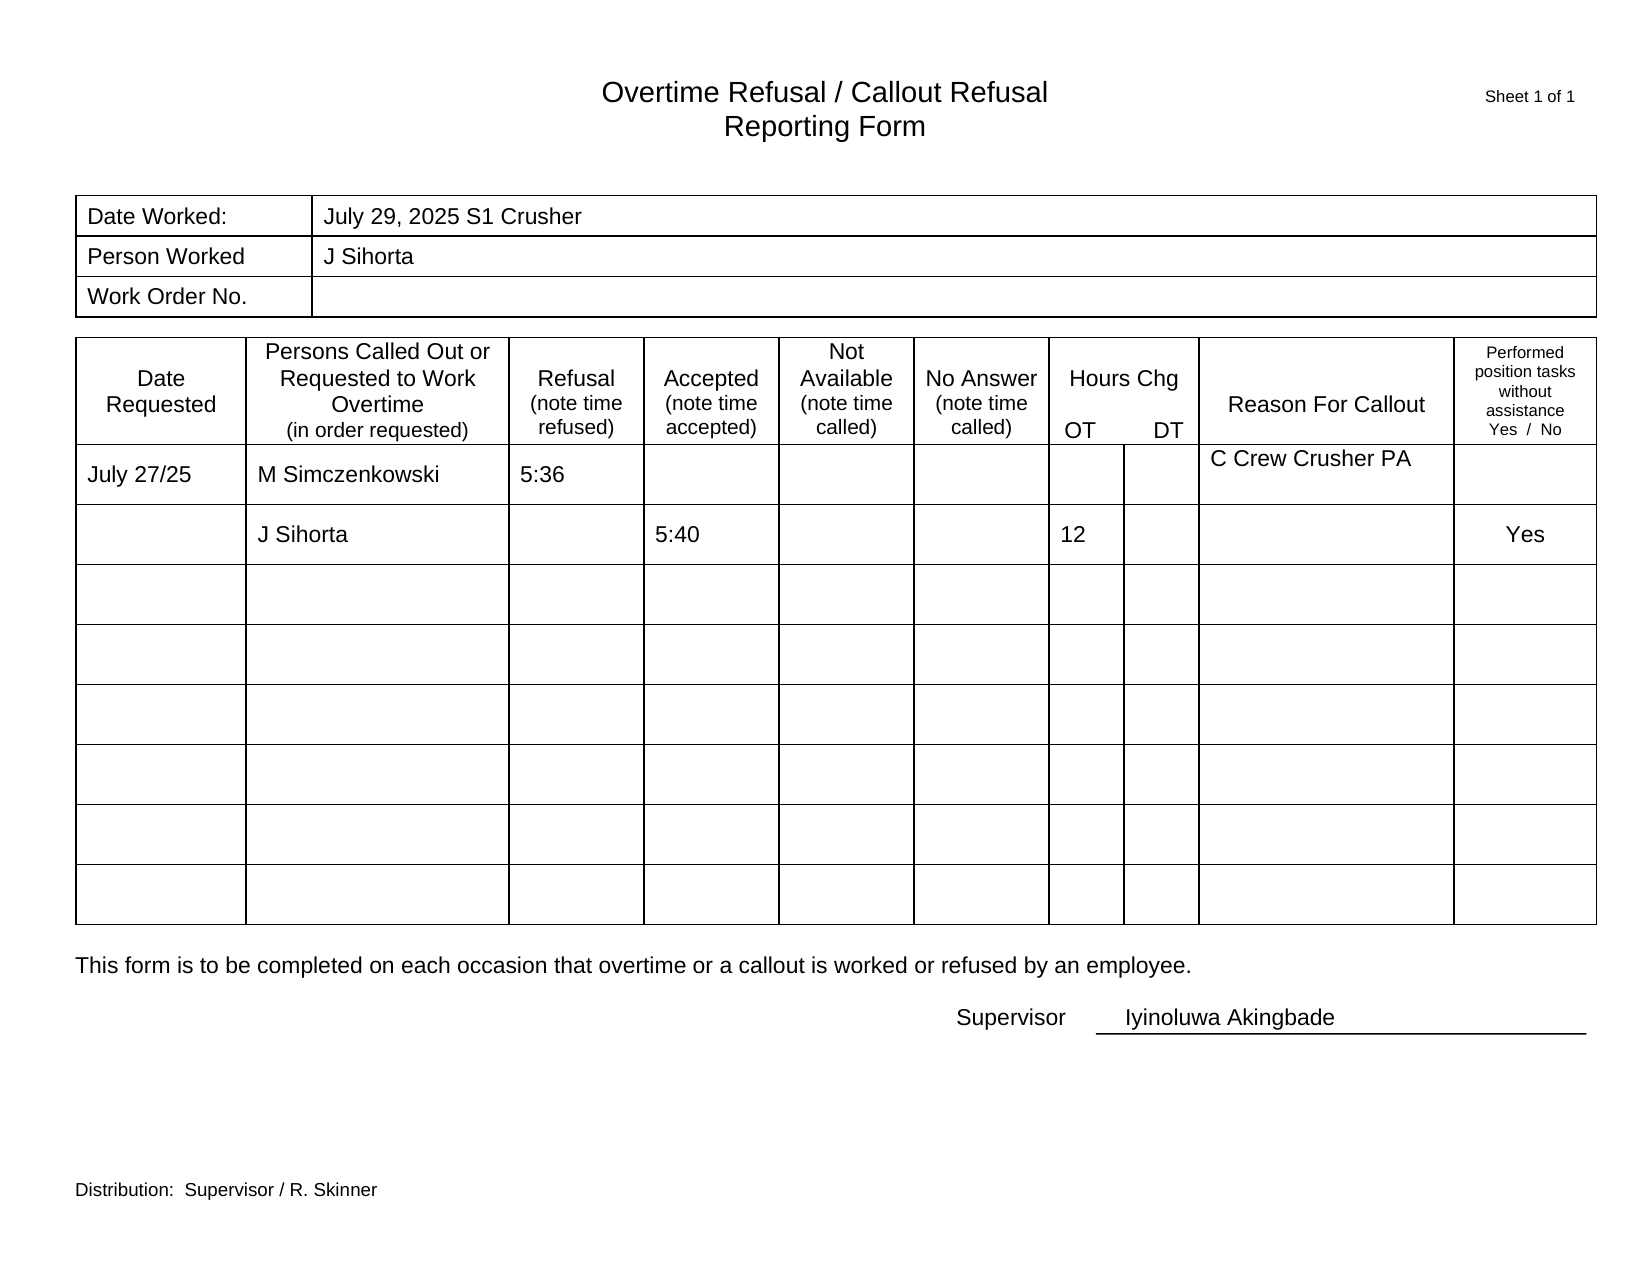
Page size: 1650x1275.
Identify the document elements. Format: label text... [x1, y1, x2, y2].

table_cell [1455, 565, 1596, 624]
table_cell [780, 865, 913, 924]
table_cell [1125, 805, 1198, 864]
table_cell [1050, 745, 1123, 804]
table_cell M Simczenkowski [247, 445, 508, 504]
table_cell [1200, 745, 1453, 804]
table_cell Work Order No. [77, 277, 311, 316]
table_cell [780, 685, 913, 744]
table_cell [645, 745, 778, 804]
table_header Not Available (note time called) [780, 338, 913, 444]
table_cell J Sihorta [247, 505, 508, 564]
table_header Accepted (note time accepted) [645, 338, 778, 444]
table_cell [247, 685, 508, 744]
table_cell [247, 805, 508, 864]
table_cell [247, 745, 508, 804]
table_cell [247, 565, 508, 624]
table_cell [1125, 745, 1198, 804]
table_cell [247, 625, 508, 684]
text This form is to be completed on each occasion that overtime or a callout is worked or refused by an employee. [75, 952, 1575, 978]
table_cell [645, 685, 778, 744]
table_cell [1125, 565, 1198, 624]
table_cell [510, 625, 643, 684]
table_cell [1455, 445, 1596, 504]
table_cell [1050, 865, 1123, 924]
table_header Refusal (note time refused) [510, 338, 643, 444]
table_cell C Crew Crusher PA [1200, 445, 1453, 504]
table_cell [915, 685, 1048, 744]
table_cell [780, 445, 913, 504]
table_cell [1200, 685, 1453, 744]
table_cell [77, 745, 245, 804]
table_cell 12 [1050, 505, 1123, 564]
table_cell [77, 865, 245, 924]
table_cell Person Worked [77, 237, 311, 276]
table_cell [1200, 865, 1453, 924]
table_cell [77, 565, 245, 624]
table_cell [645, 625, 778, 684]
table_cell [1200, 625, 1453, 684]
table_cell [780, 805, 913, 864]
table_cell [1125, 865, 1198, 924]
table_cell [313, 277, 1596, 316]
table_cell [1125, 445, 1198, 504]
table_cell [510, 805, 643, 864]
table_cell 5:36 [510, 445, 643, 504]
table_cell [915, 865, 1048, 924]
table_header Date Worked: [77, 196, 311, 235]
table_cell [1455, 685, 1596, 744]
table_cell [780, 625, 913, 684]
table_cell [1050, 805, 1123, 864]
table_cell [510, 745, 643, 804]
table_cell [1200, 505, 1453, 564]
table_header No Answer (note time called) [915, 338, 1048, 444]
table_cell [780, 565, 913, 624]
table_cell [1050, 565, 1123, 624]
table_cell [510, 685, 643, 744]
table_header Persons Called Out or Requested to Work Overtime (in order requested) [247, 338, 508, 444]
table_cell [1455, 625, 1596, 684]
table_cell [780, 505, 913, 564]
table_cell [1200, 805, 1453, 864]
table_cell [77, 805, 245, 864]
table_cell [77, 685, 245, 744]
table_cell [915, 805, 1048, 864]
table_cell [247, 865, 508, 924]
table_cell July 27/25 [77, 445, 245, 504]
table_header Reason For Callout [1200, 338, 1453, 444]
table_cell [510, 565, 643, 624]
table_cell [915, 445, 1048, 504]
table_header July 29, 2025 S1 Crusher [313, 196, 1596, 235]
table_cell [645, 565, 778, 624]
table_cell [915, 625, 1048, 684]
table_cell [780, 745, 913, 804]
table_cell [915, 745, 1048, 804]
table_cell [1050, 445, 1123, 504]
table_cell [1455, 805, 1596, 864]
table_cell [915, 565, 1048, 624]
table_cell [645, 865, 778, 924]
table_cell [1200, 565, 1453, 624]
table_cell [1455, 745, 1596, 804]
table_cell [1125, 685, 1198, 744]
table_cell [1455, 865, 1596, 924]
table_cell [1050, 685, 1123, 744]
table_cell [510, 865, 643, 924]
table_cell J Sihorta [313, 237, 1596, 276]
table_header Date Requested [77, 338, 245, 444]
table_cell [1050, 625, 1123, 684]
text Supervisor Iyinoluwa Akingbade [75, 1004, 1575, 1031]
table_cell [645, 445, 778, 504]
table_cell 5:40 [645, 505, 778, 564]
table_header Performed position tasks without assistance Yes / No [1455, 338, 1596, 444]
table_cell [77, 505, 245, 564]
table_cell [1125, 505, 1198, 564]
table_header Hours Chg OT DT [1050, 338, 1198, 444]
table_cell [915, 505, 1048, 564]
table_cell [1125, 625, 1198, 684]
table_cell [77, 625, 245, 684]
table_cell [645, 805, 778, 864]
table_cell Yes [1455, 505, 1596, 564]
table_cell [510, 505, 643, 564]
